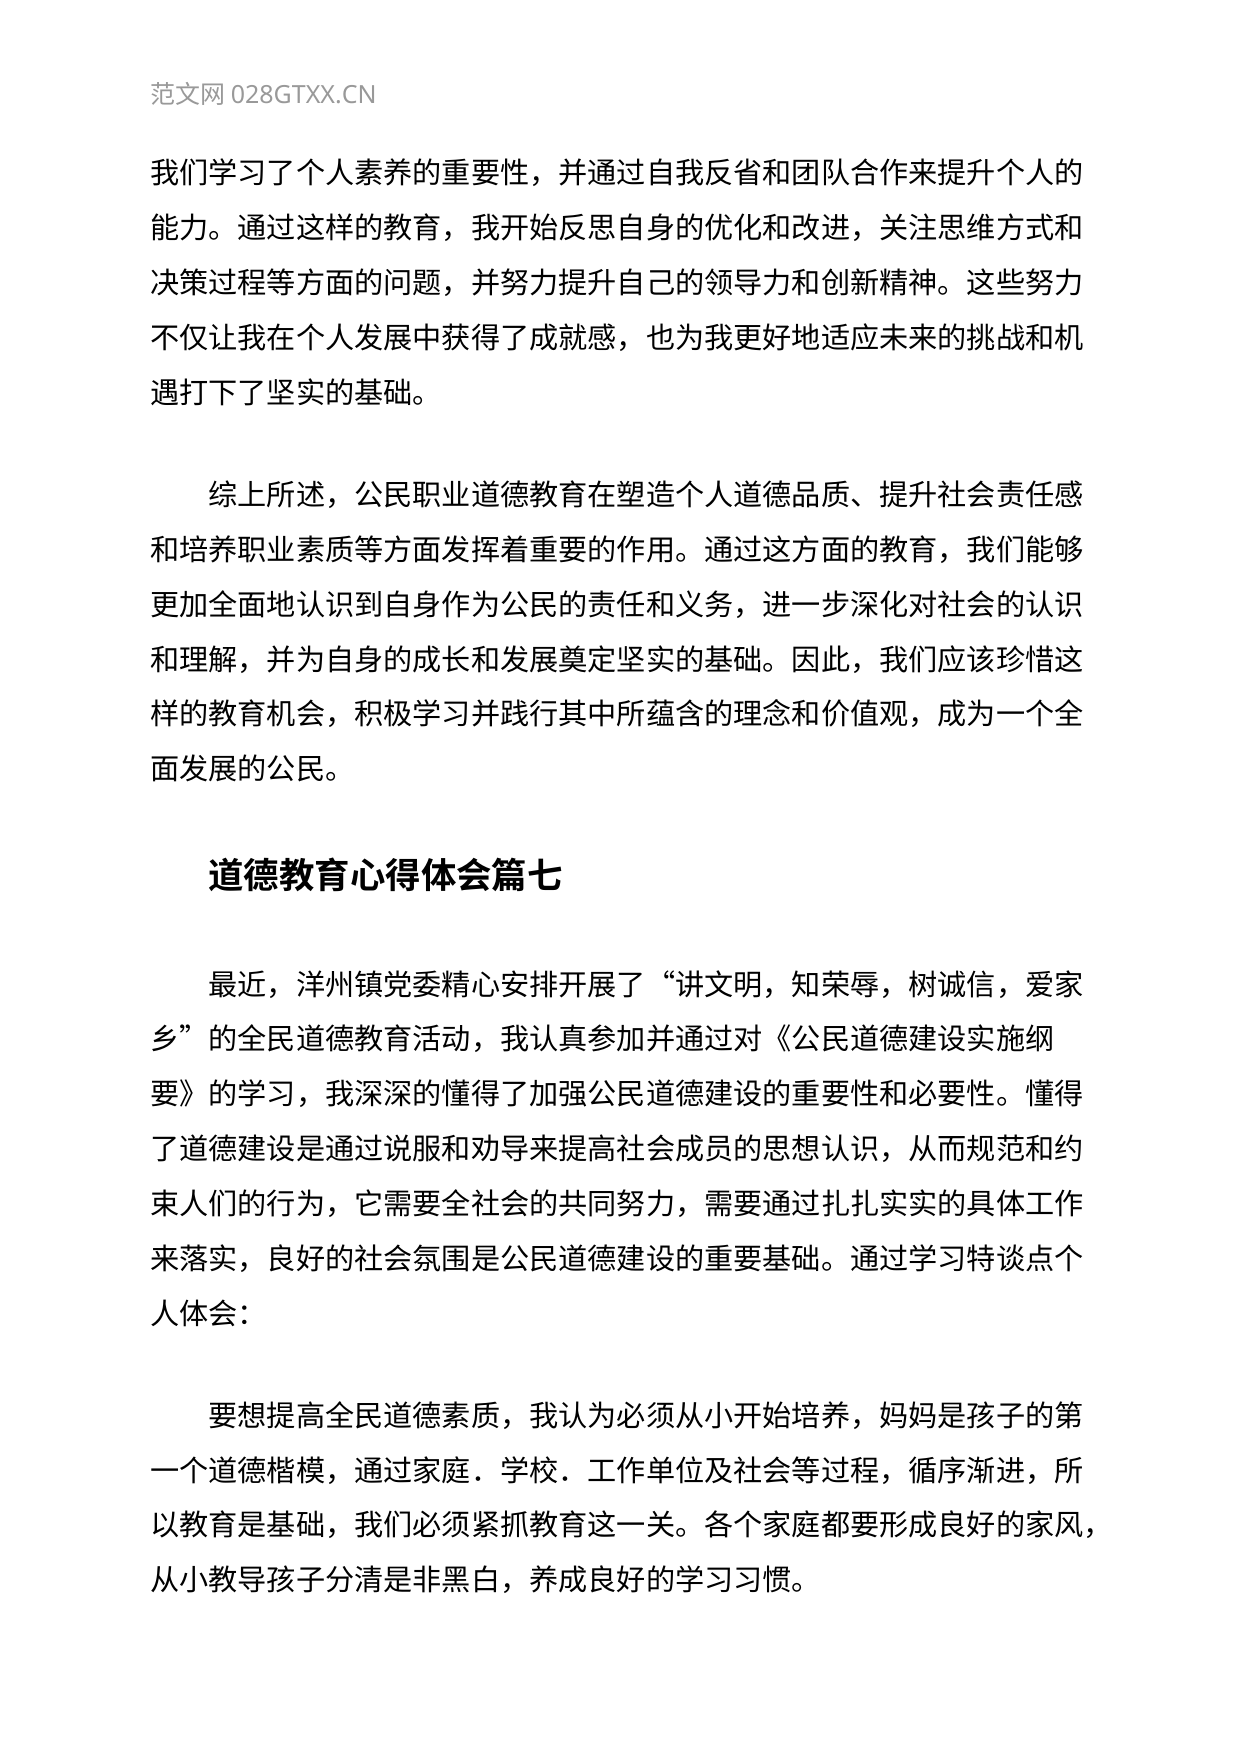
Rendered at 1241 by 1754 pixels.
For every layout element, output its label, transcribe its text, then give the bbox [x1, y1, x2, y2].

text 综上所述，公民职业道德教育在塑造个人道德品质、提升社会责任感和培养职业素质等方面发挥着重要的作用。通过这方面的教育，我们能够更加全面地认识到自身作为公民的责任和义务，进一步深化对社会的认识和理解，并为自身的成长和发展奠定坚实的基础。因此，我们应该珍惜这样的教育机会，积极学习并践行其中所蕴含的理念和价值观，成为一个全面发展的公民。 [150, 471, 1090, 788]
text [150, 150, 1090, 412]
text 最近，洋州镇党委精心安排开展了“讲文明，知荣辱，树诚信，爱家乡”的全民道德教育活动，我认真参加并通过对《公民道德建设实施纲要》的学习，我深深的懂得了加强公民道德建设的重要性和必要性。懂得了道德建设是通过说服和劝导来提高社会成员的思想认识，从而规范和约束人们的行为，它需要全社会的共同努力，需要通过扎扎实实的具体工作来落实，良好的社会氛围是公民道德建设的重要基础。通过学习特谈点个人体会： [150, 961, 1090, 1333]
text 道德教育心得体会篇七 [150, 848, 1090, 899]
text 要想提高全民道德素质，我认为必须从小开始培养，妈妈是孩子的第一个道德楷模，通过家庭．学校．工作单位及社会等过程，循序渐进，所以教育是基础，我们必须紧抓教育这一关。各个家庭都要形成良好的家风，从小教导孩子分清是非黑白，养成良好的学习习惯。 [150, 1392, 1090, 1599]
